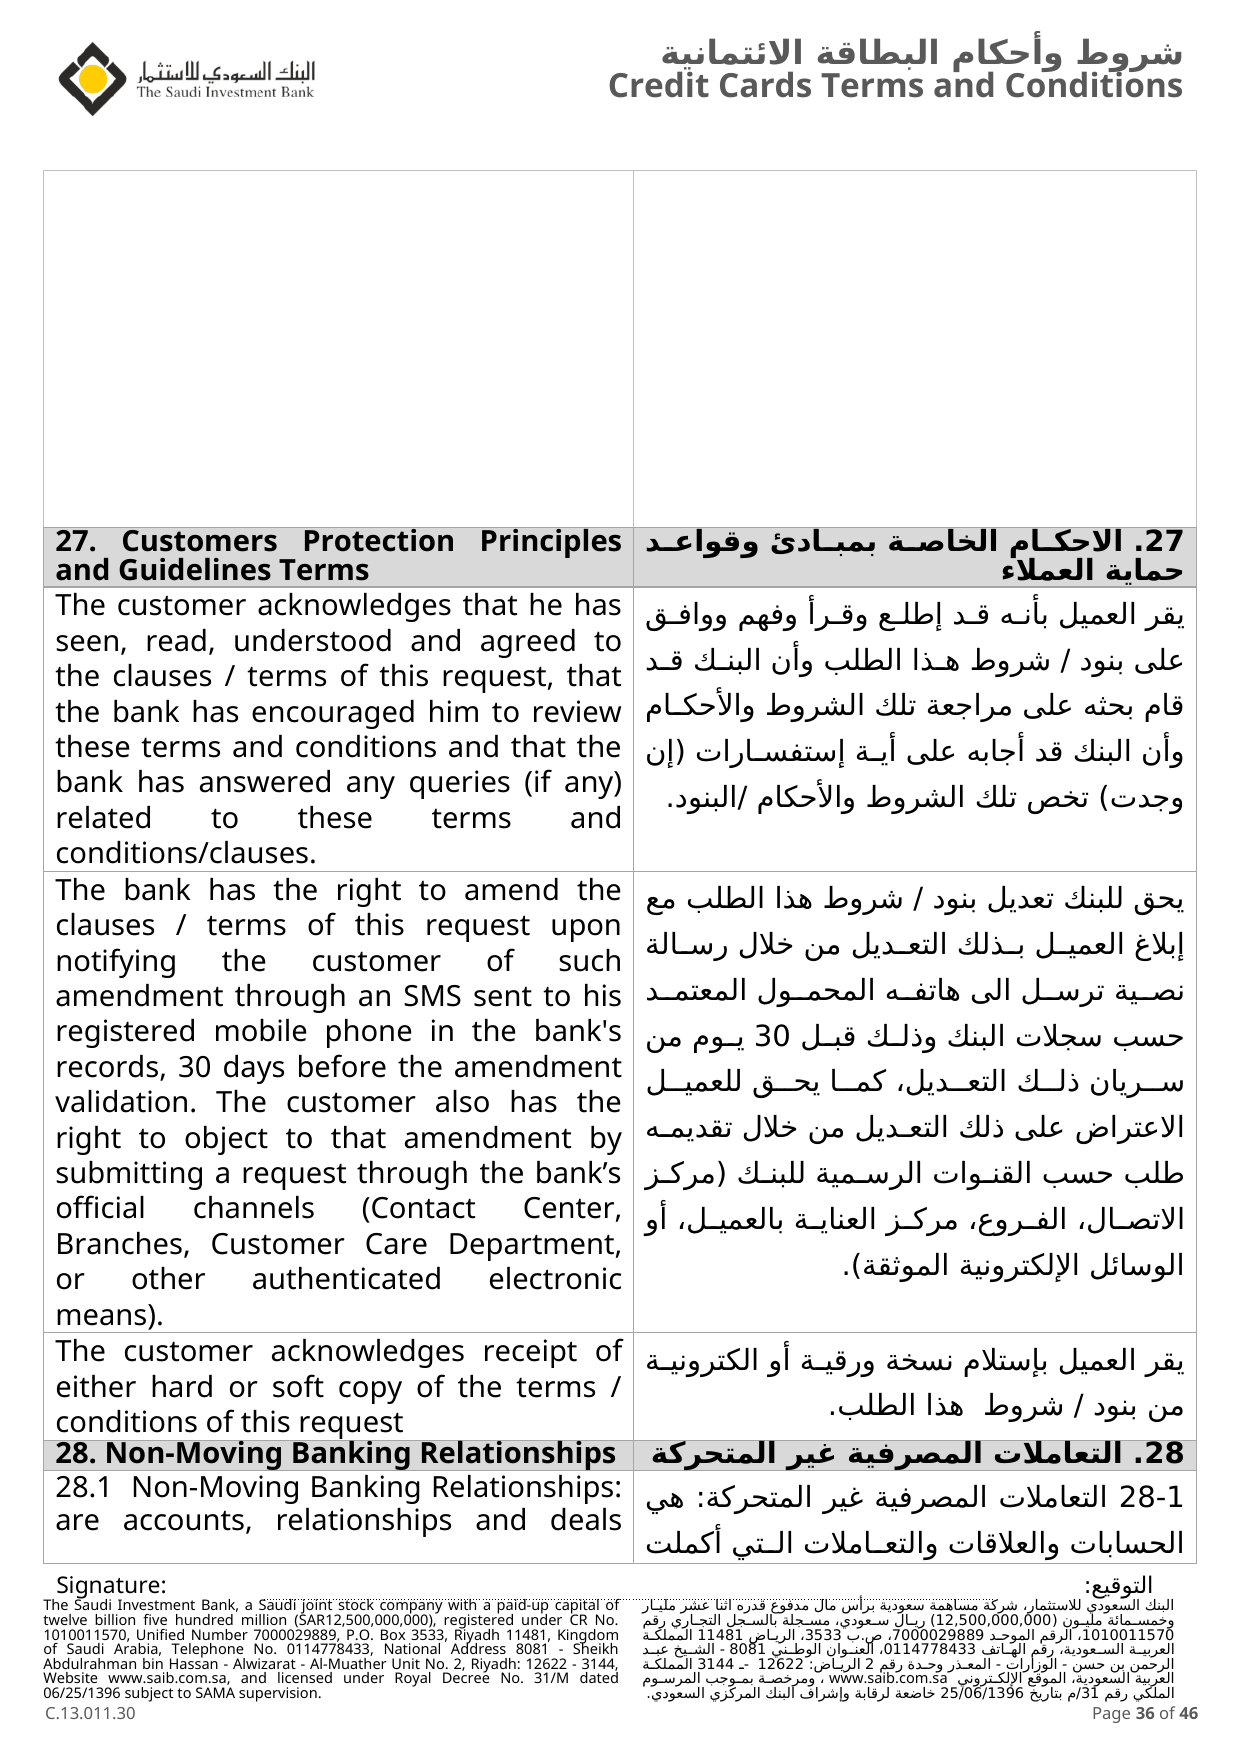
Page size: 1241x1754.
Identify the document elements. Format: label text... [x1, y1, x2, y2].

picture [56, 37, 316, 117]
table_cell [44, 171, 633, 527]
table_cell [44, 1471, 633, 1562]
table_cell 28. التعاملات المصرفية غير المتحركة [691, 1441, 965, 1470]
table_cell يحق للبنك تعديل بنود / شروط هذا الطلب مع إبلاغ العميل بذلك التعديل من خلال رسالة نصية ترسل الى هاتفه المحمول المعتمد حسب سجلات البنك وذلك قبل 30 يوم من سريان ذلك التعديل، كما يحق للعميل الاعتراض على ذلك التعديل من خلال تقديمه طلب حسب القنوات الرسمية للبنك (مركز الاتصال، الفروع، مركز العناية بالعميل، أو الوسائل الإلكترونية الموثقة). [634, 872, 1196, 1332]
table_cell يقر العميل بأنه قد إطلع وقرأ وفهم ووافق على بنود / شروط هذا الطلب وأن البنك قد قام بحثه على مراجعة تلك الشروط والأحكام وأن البنك قد أجابه على أية إستفسارات (إن وجدت) تخص تلك الشروط والأحكام /البنود. [634, 588, 1196, 871]
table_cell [634, 1471, 1196, 1562]
table_cell 28. التعاملات المصرفية غير المتحركة [634, 1441, 758, 1470]
table_cell يقر العميل بإستلام نسخة ورقية أو الكترونية من بنود / شروط هذا الطلب. [634, 1333, 1196, 1439]
table_cell The bank has the right to amend the clauses / terms of this request upon notifying the customer of such amendment through an SMS sent to his registered mobile phone in the bank's records, 30 days before the amendment validation. The customer also has the right to object to that amendment by submitting a request through the bank’s official channels (Contact Center, Branches, Customer Care Department, or other authenticated electronic means). [44, 872, 633, 1332]
table_cell 28. التعاملات المصرفية غير المتحركة [901, 1441, 1196, 1470]
table_cell 27. الاحكام الخاصة بمبادئ وقواعد حماية العملاء [634, 528, 1196, 586]
table_cell 27. Customers Protection Principles and Guidelines Terms [44, 528, 633, 586]
table_cell The customer acknowledges receipt of either hard or soft copy of the terms / conditions of this request [44, 1333, 633, 1439]
table_cell 28. Non-Moving Banking Relationships [44, 1441, 633, 1470]
table_cell The customer acknowledges that he has seen, read, understood and agreed to the clauses / terms of this request, that the bank has encouraged him to review these terms and conditions and that the bank has answered any queries (if any) related to these terms and conditions/clauses. [44, 588, 633, 871]
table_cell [634, 171, 1196, 527]
